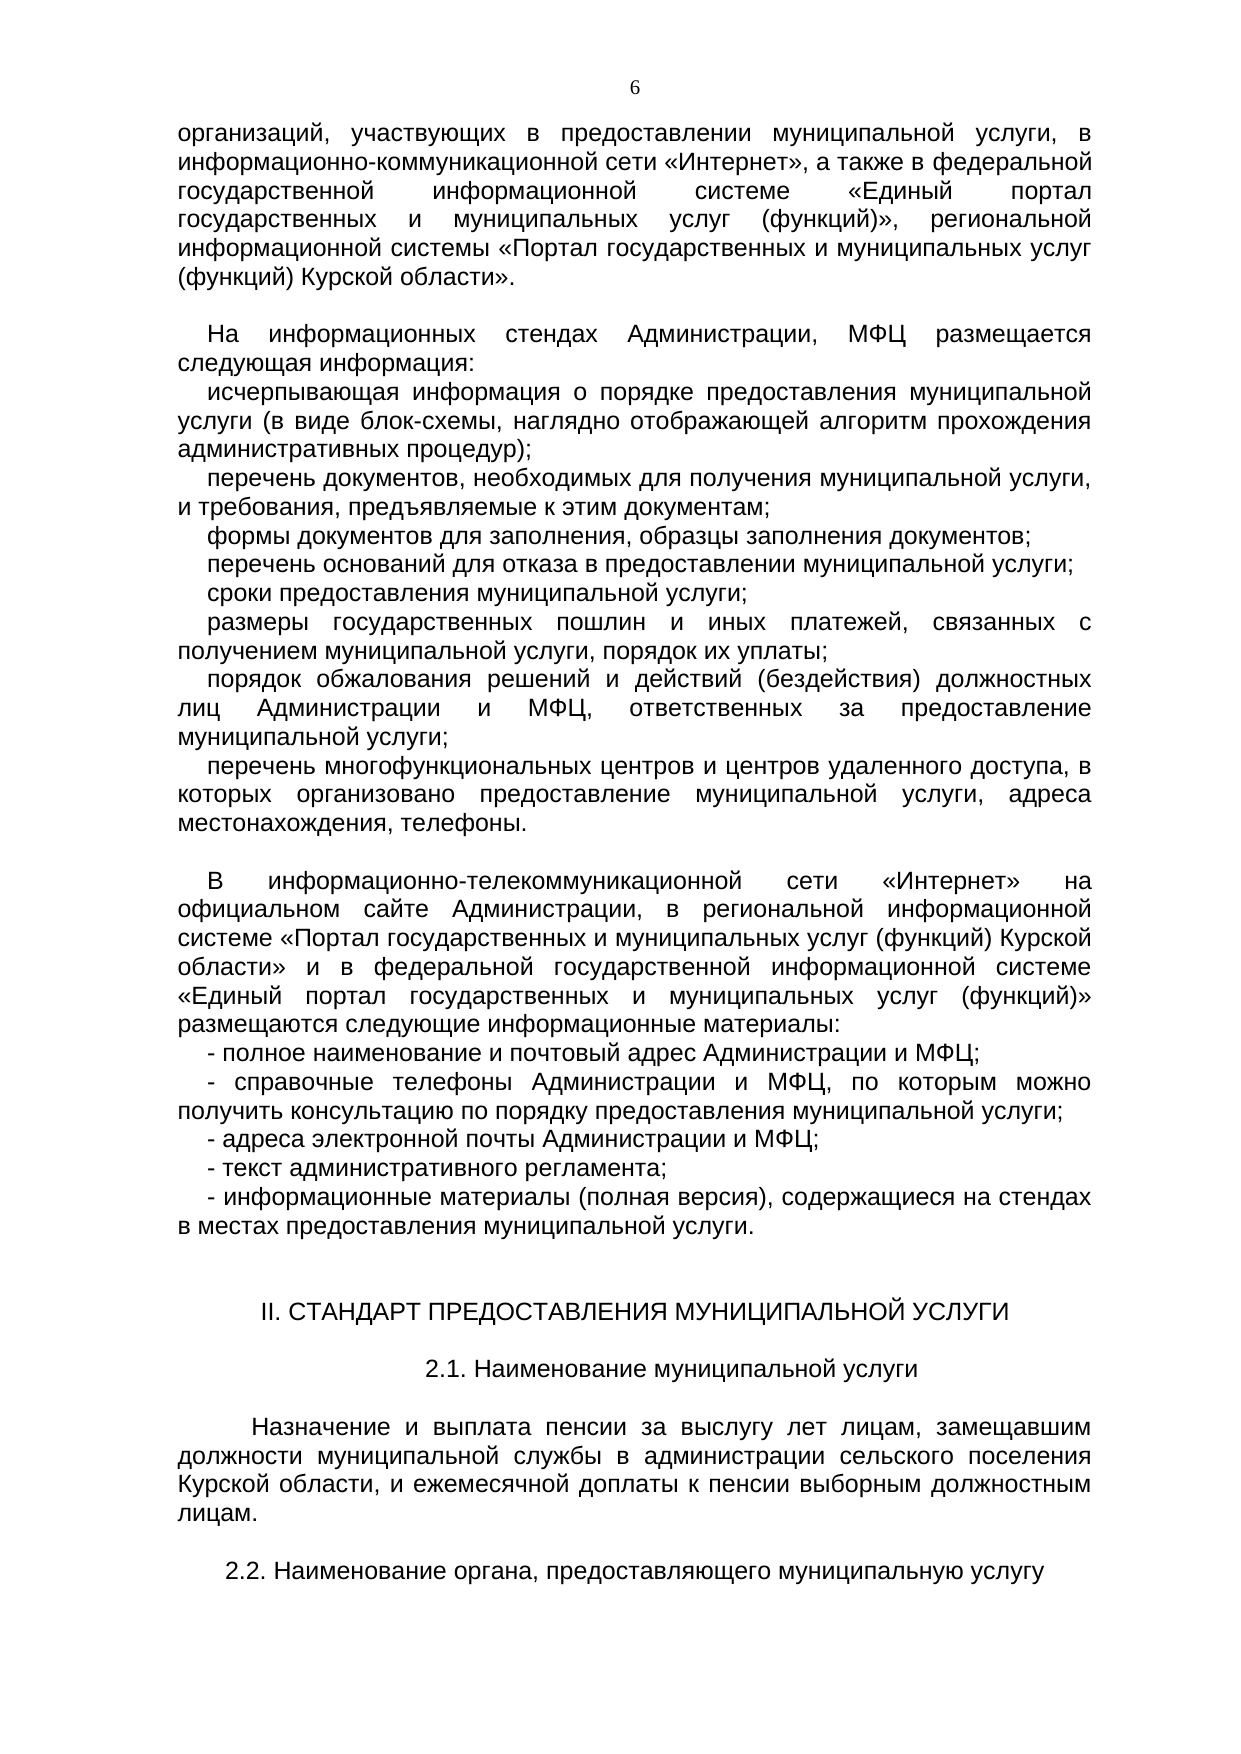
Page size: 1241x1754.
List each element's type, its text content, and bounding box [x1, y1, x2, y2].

text размеры государственных пошлин и иных платежей, связанных с получением муниципальной услуги, порядок их уплаты; [177, 607, 1092, 664]
text перечень документов, необходимых для получения муниципальной услуги, и требования, предъявляемые к этим документам; [177, 463, 1092, 521]
text исчерпывающая информация о порядке предоставления муниципальной услуги (в виде блок-схемы, наглядно отображающей алгоритм прохождения административных процедур); [177, 377, 1092, 463]
text На информационных стендах Администрации, МФЦ размещается следующая информация: [177, 319, 1092, 377]
text 2.2. Наименование органа, предоставляющего муниципальную услугу [177, 1556, 1092, 1584]
text - полное наименование и почтовый адрес Администрации и МФЦ; [177, 1038, 1092, 1067]
text - информационные материалы (полная версия), содержащиеся на стендах в местах предоставления муниципальной услуги. [177, 1182, 1092, 1239]
text - справочные телефоны Администрации и МФЦ, по которым можно получить консультацию по порядку предоставления муниципальной услуги; [177, 1067, 1092, 1124]
text сроки предоставления муниципальной услуги; [177, 578, 1092, 607]
text 2.1. Наименование муниципальной услуги [177, 1354, 1092, 1383]
text перечень оснований для отказа в предоставлении муниципальной услуги; [177, 549, 1092, 578]
text формы документов для заполнения, образцы заполнения документов; [177, 521, 1092, 549]
text - адреса электронной почты Администрации и МФЦ; [177, 1124, 1092, 1153]
text перечень многофункциональных центров и центров удаленного доступа, в которых организовано предоставление муниципальной услуги, адреса местонахождения, телефоны. [177, 751, 1092, 837]
text - текст административного регламента; [177, 1153, 1092, 1182]
text Назначение и выплата пенсии за выслугу лет лицам, замещавшим должности муниципальной службы в администрации сельского поселения Курской области, и ежемесячной доплаты к пенсии выборным должностным лицам. [177, 1412, 1092, 1527]
text В информационно-телекоммуникационной сети «Интернет» на официальном сайте Администрации, в региональной информационной системе «Портал государственных и муниципальных услуг (функций) Курской области» и в федеральной государственной информационной системе «Единый портал государственных и муниципальных услуг (функций)» размещаются следующие информационные материалы: [177, 866, 1092, 1038]
text порядок обжалования решений и действий (бездействия) должностных лиц Администрации и МФЦ, ответственных за предоставление муниципальной услуги; [177, 664, 1092, 751]
text II. СТАНДАРТ ПРЕДОСТАВЛЕНИЯ МУНИЦИПАЛЬНОЙ УСЛУГИ [177, 1297, 1092, 1326]
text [177, 118, 1092, 291]
